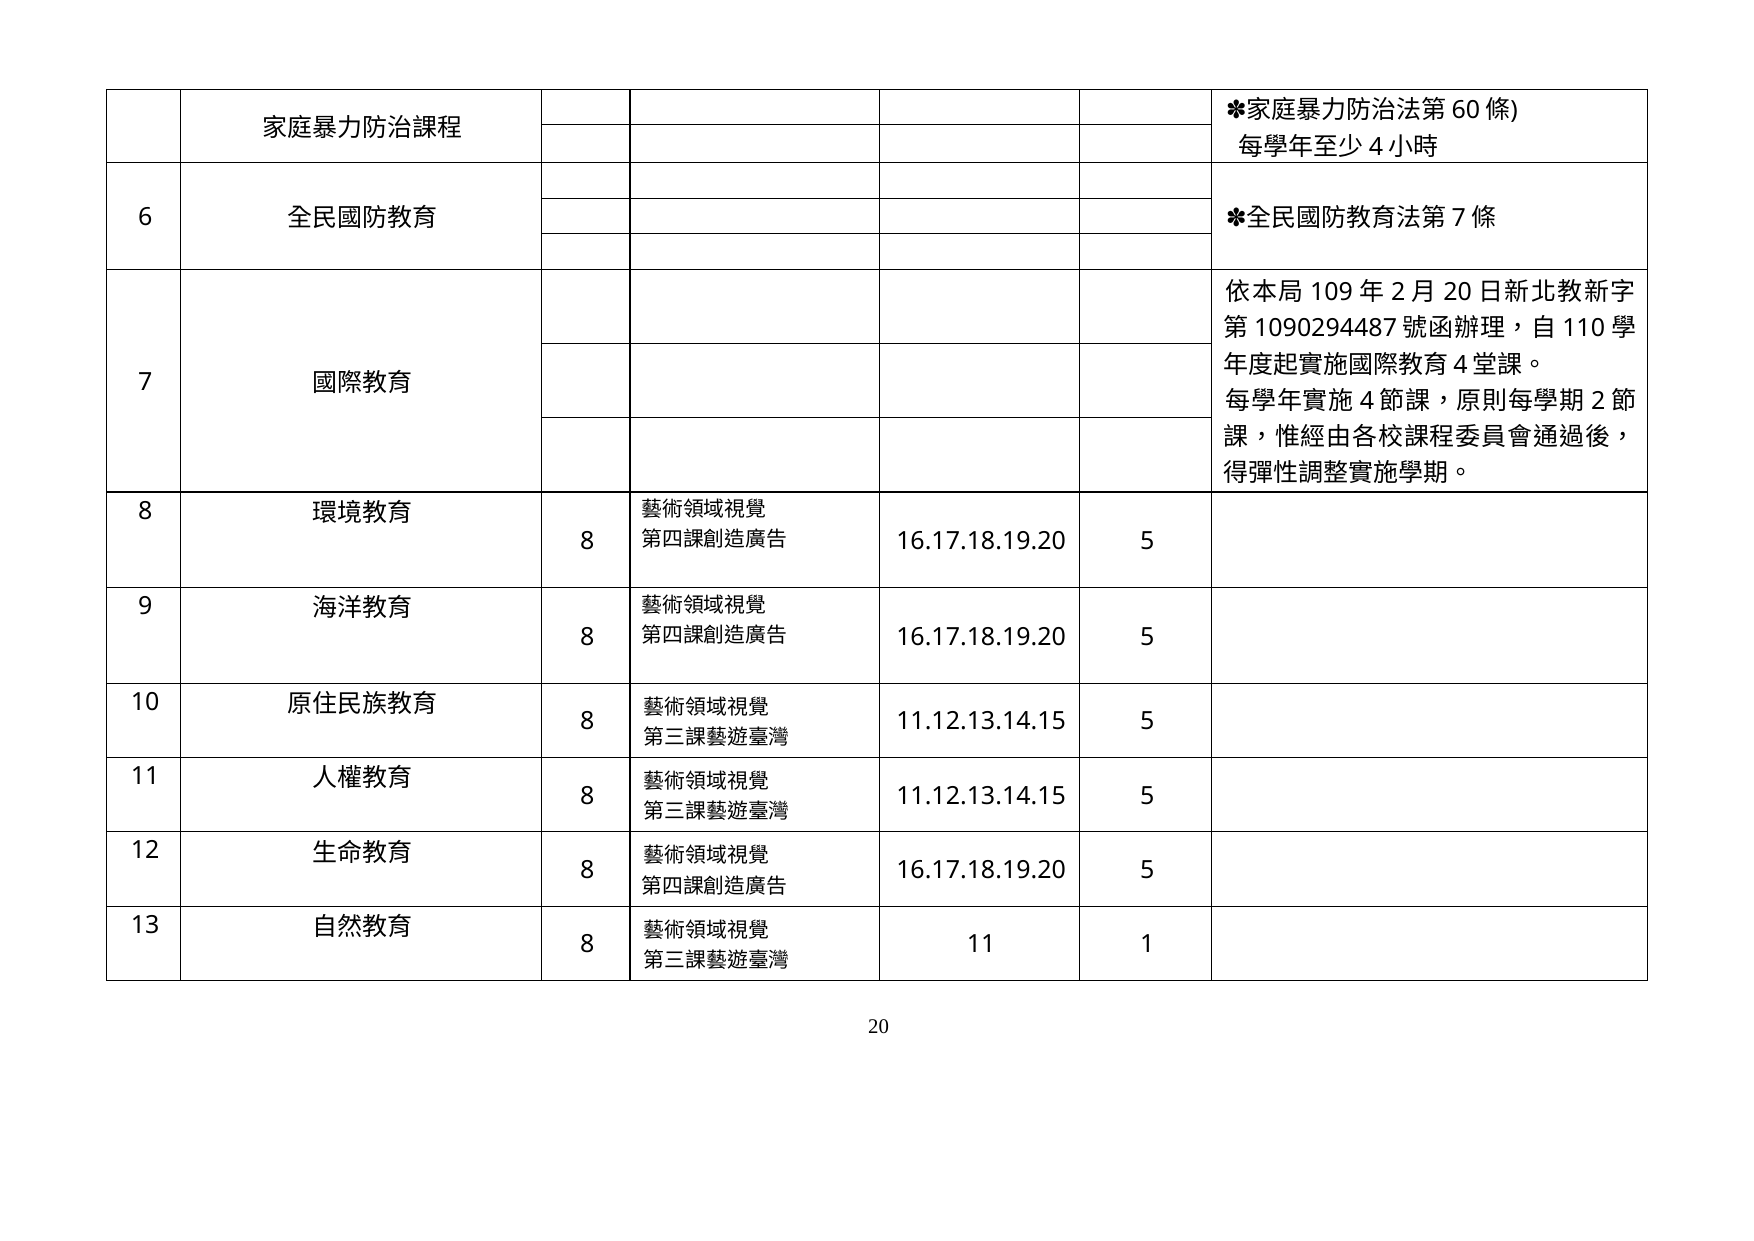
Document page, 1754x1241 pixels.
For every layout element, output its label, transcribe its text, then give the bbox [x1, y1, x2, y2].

table_cell [631, 234, 879, 268]
table_cell 11 [880, 907, 1079, 980]
table_cell [1080, 418, 1211, 491]
table_cell [880, 234, 1079, 268]
table_cell 5 [1080, 493, 1211, 587]
table_cell [631, 199, 879, 233]
table_cell 8 [542, 684, 629, 757]
table_cell [631, 344, 879, 417]
table_cell 5 [1080, 832, 1211, 906]
table_cell 11 [107, 758, 180, 831]
table_cell [1080, 125, 1211, 162]
table_cell [1212, 493, 1647, 587]
table_cell 10 [107, 684, 180, 757]
table_cell [880, 199, 1079, 233]
table_cell 8 [542, 758, 629, 831]
table_cell 藝術領域視覺 第三課藝遊臺灣 [631, 907, 879, 980]
table_cell [1212, 758, 1647, 831]
table_cell 9 [107, 588, 180, 682]
table_cell [631, 163, 879, 198]
table_cell [542, 270, 629, 343]
table_cell 12 [107, 832, 180, 906]
table_cell 11.12.13.14.15 [880, 758, 1079, 831]
table_cell 國際教育 [181, 270, 541, 491]
table_cell 16.17.18.19.20 [880, 832, 1079, 906]
table_cell 7 [107, 270, 180, 491]
table_cell 5 [107, 90, 180, 162]
table_cell [631, 270, 879, 343]
table_cell [1212, 684, 1647, 757]
table_cell 8 [542, 907, 629, 980]
table_cell 藝術領域視覺 第四課創造廣告 [631, 493, 879, 587]
table_cell 16.17.18.19.20 [880, 588, 1079, 682]
table_cell [880, 90, 1079, 124]
table_cell ✽全民國防教育法第7條 [1212, 163, 1647, 268]
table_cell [1212, 90, 1647, 162]
table_cell 人權教育 [181, 758, 541, 831]
table_cell [542, 163, 629, 198]
table_cell [1080, 199, 1211, 233]
table_cell [542, 125, 629, 162]
table_cell 8 [542, 493, 629, 587]
table_cell 環境教育 [181, 493, 541, 587]
table_cell 16.17.18.19.20 [880, 493, 1079, 587]
table_cell [880, 344, 1079, 417]
table_cell 依本局109年2月20日新北教新字第1090294487號函辦理，自110學年度起實施國際教育4堂課。 每學年實施4節課，原則每學期2節課，惟經由各校課程委員會通過後，得彈性調整實施學期。 [1212, 270, 1647, 491]
table_cell [542, 199, 629, 233]
table_cell 全民國防教育 [181, 163, 541, 268]
table_cell 生命教育 [181, 832, 541, 906]
table_cell [1212, 907, 1647, 980]
table_cell 藝術領域視覺 第四課創造廣告 [631, 588, 879, 682]
table_cell [542, 344, 629, 417]
table_cell [1080, 234, 1211, 268]
table_cell 家庭暴力防治課程 [181, 90, 541, 162]
table_cell [1080, 163, 1211, 198]
table_cell [880, 163, 1079, 198]
table_cell [880, 125, 1079, 162]
table_cell 藝術領域視覺 第四課創造廣告 [631, 832, 879, 906]
table_cell 5 [1080, 684, 1211, 757]
table_cell [631, 90, 879, 124]
table_cell 5 [1080, 588, 1211, 682]
table_cell 藝術領域視覺 第三課藝遊臺灣 [631, 758, 879, 831]
table_cell 8 [107, 493, 180, 587]
table_cell [1080, 270, 1211, 343]
table_cell [542, 234, 629, 268]
table_cell [1080, 344, 1211, 417]
table_cell [1212, 588, 1647, 682]
table_cell 藝術領域視覺 第三課藝遊臺灣 [631, 684, 879, 757]
table_cell [542, 90, 629, 124]
table_cell 自然教育 [181, 907, 541, 980]
table_cell [1080, 90, 1211, 124]
table_cell [880, 270, 1079, 343]
table_cell [1212, 832, 1647, 906]
table_cell [542, 418, 629, 491]
table_cell 6 [107, 163, 180, 268]
table_cell 11.12.13.14.15 [880, 684, 1079, 757]
table_cell 5 [1080, 758, 1211, 831]
table_cell 海洋教育 [181, 588, 541, 682]
table_cell 8 [542, 832, 629, 906]
table_cell 1 [1080, 907, 1211, 980]
table_cell [880, 418, 1079, 491]
table_cell 8 [542, 588, 629, 682]
table_cell [631, 418, 879, 491]
table_cell [631, 125, 879, 162]
table_cell 原住民族教育 [181, 684, 541, 757]
table_cell 13 [107, 907, 180, 980]
